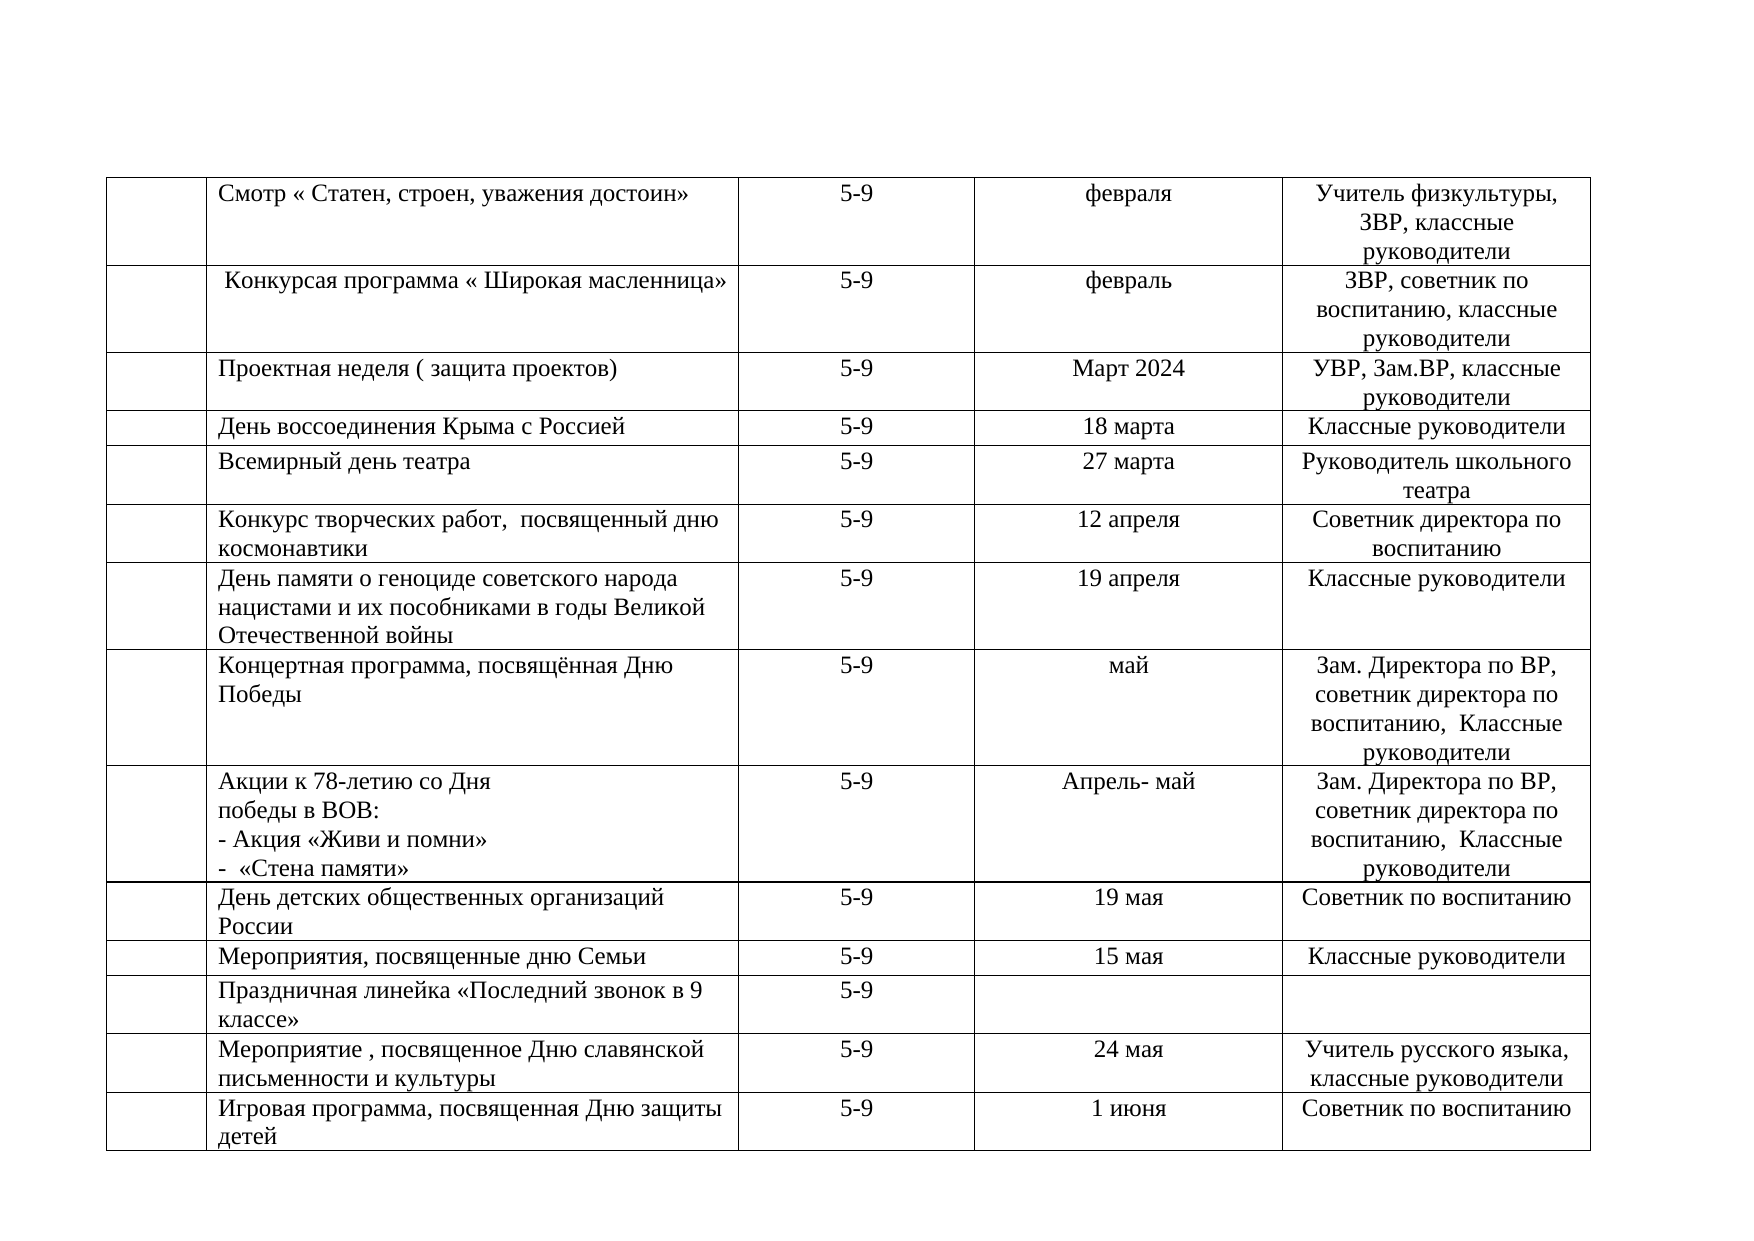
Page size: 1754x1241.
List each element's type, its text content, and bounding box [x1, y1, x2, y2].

table_cell [107, 563, 206, 649]
table_cell февраля [975, 178, 1282, 264]
table_cell [107, 650, 206, 765]
table_cell День детских общественных организаций России [207, 883, 738, 940]
table_cell [107, 1093, 206, 1150]
table_cell [107, 941, 206, 974]
table_cell [975, 976, 1282, 1033]
table_cell Руководитель школьного театра [1283, 446, 1590, 503]
table_cell [107, 883, 206, 940]
table_cell 5-9 [739, 1093, 974, 1150]
table_cell УВР, Зам.ВР, классные руководители [1283, 353, 1590, 410]
table_cell Праздничная линейка «Последний звонок в 9 классе» [207, 976, 738, 1033]
table_cell Зам. Директора по ВР, советник директора по воспитанию, Классные руководители [1283, 766, 1590, 881]
table_cell [107, 446, 206, 503]
table_cell Зам. Директора по ВР, советник директора по воспитанию, Классные руководители [1283, 650, 1590, 765]
table_cell [107, 1034, 206, 1092]
table_cell 5-9 [739, 650, 974, 765]
table_cell февраль [975, 266, 1282, 352]
table_cell [1283, 976, 1590, 1033]
table_cell [107, 766, 206, 881]
table_cell Мероприятия, посвященные дню Семьи [207, 941, 738, 974]
table_cell 24 мая [975, 1034, 1282, 1092]
table_cell 5-9 [739, 411, 974, 445]
table_cell 5-9 [739, 941, 974, 974]
table_cell [107, 505, 206, 562]
table_cell 5-9 [739, 766, 974, 881]
table_cell 18 марта [975, 411, 1282, 445]
table_cell 5-9 [739, 563, 974, 649]
table_cell 5-9 [739, 353, 974, 410]
table_cell Мероприятие , посвященное Дню славянской письменности и культуры [207, 1034, 738, 1092]
table_cell [107, 353, 206, 410]
table_cell Советник по воспитанию [1283, 1093, 1590, 1150]
table_cell 1 июня [975, 1093, 1282, 1150]
table_cell Игровая программа, посвященная Дню защиты детей [207, 1093, 738, 1150]
table_cell Советник по воспитанию [1283, 883, 1590, 940]
table_cell 5-9 [739, 266, 974, 352]
table_cell 5-9 [739, 976, 974, 1033]
table_cell Классные руководители [1283, 941, 1590, 974]
table_cell Апрель- май [975, 766, 1282, 881]
table_cell [107, 178, 206, 264]
table_cell Всемирный день театра [207, 446, 738, 503]
table_cell Концертная программа, посвящённая Дню Победы [207, 650, 738, 765]
table_cell 5-9 [739, 883, 974, 940]
table_cell Классные руководители [1283, 411, 1590, 445]
table_cell Учитель русского языка, классные руководители [1283, 1034, 1590, 1092]
table_cell ЗВР, советник по воспитанию, классные руководители [1283, 266, 1590, 352]
table_cell Смотр « Статен, строен, уважения достоин» [207, 178, 738, 264]
table_cell Март 2024 [975, 353, 1282, 410]
table_cell [107, 976, 206, 1033]
table_cell Проектная неделя ( защита проектов) [207, 353, 738, 410]
table_cell Конкурс творческих работ, посвященный дню космонавтики [207, 505, 738, 562]
table_cell 5-9 [739, 178, 974, 264]
table_cell май [975, 650, 1282, 765]
table_cell 5-9 [739, 446, 974, 503]
table_cell День воссоединения Крыма с Россией [207, 411, 738, 445]
table_cell Акции к 78-летию со Дня победы в ВОВ: - Акция «Живи и помни» - «Стена памяти» [207, 766, 738, 881]
table_cell 5-9 [739, 1034, 974, 1092]
table_cell Конкурсая программа « Широкая масленница» [207, 266, 738, 352]
table_cell 15 мая [975, 941, 1282, 974]
table_cell 27 марта [975, 446, 1282, 503]
table_cell [107, 266, 206, 352]
table_cell 19 мая [975, 883, 1282, 940]
table_cell День памяти о геноциде советского народа нацистами и их пособниками в годы Великой Отечественной войны [207, 563, 738, 649]
table_cell 19 апреля [975, 563, 1282, 649]
table_cell Учитель физкультуры, ЗВР, классные руководители [1283, 178, 1590, 264]
table_cell 12 апреля [975, 505, 1282, 562]
table_cell Классные руководители [1283, 563, 1590, 649]
table_cell [107, 411, 206, 445]
table_cell Советник директора по воспитанию [1283, 505, 1590, 562]
table_cell 5-9 [739, 505, 974, 562]
